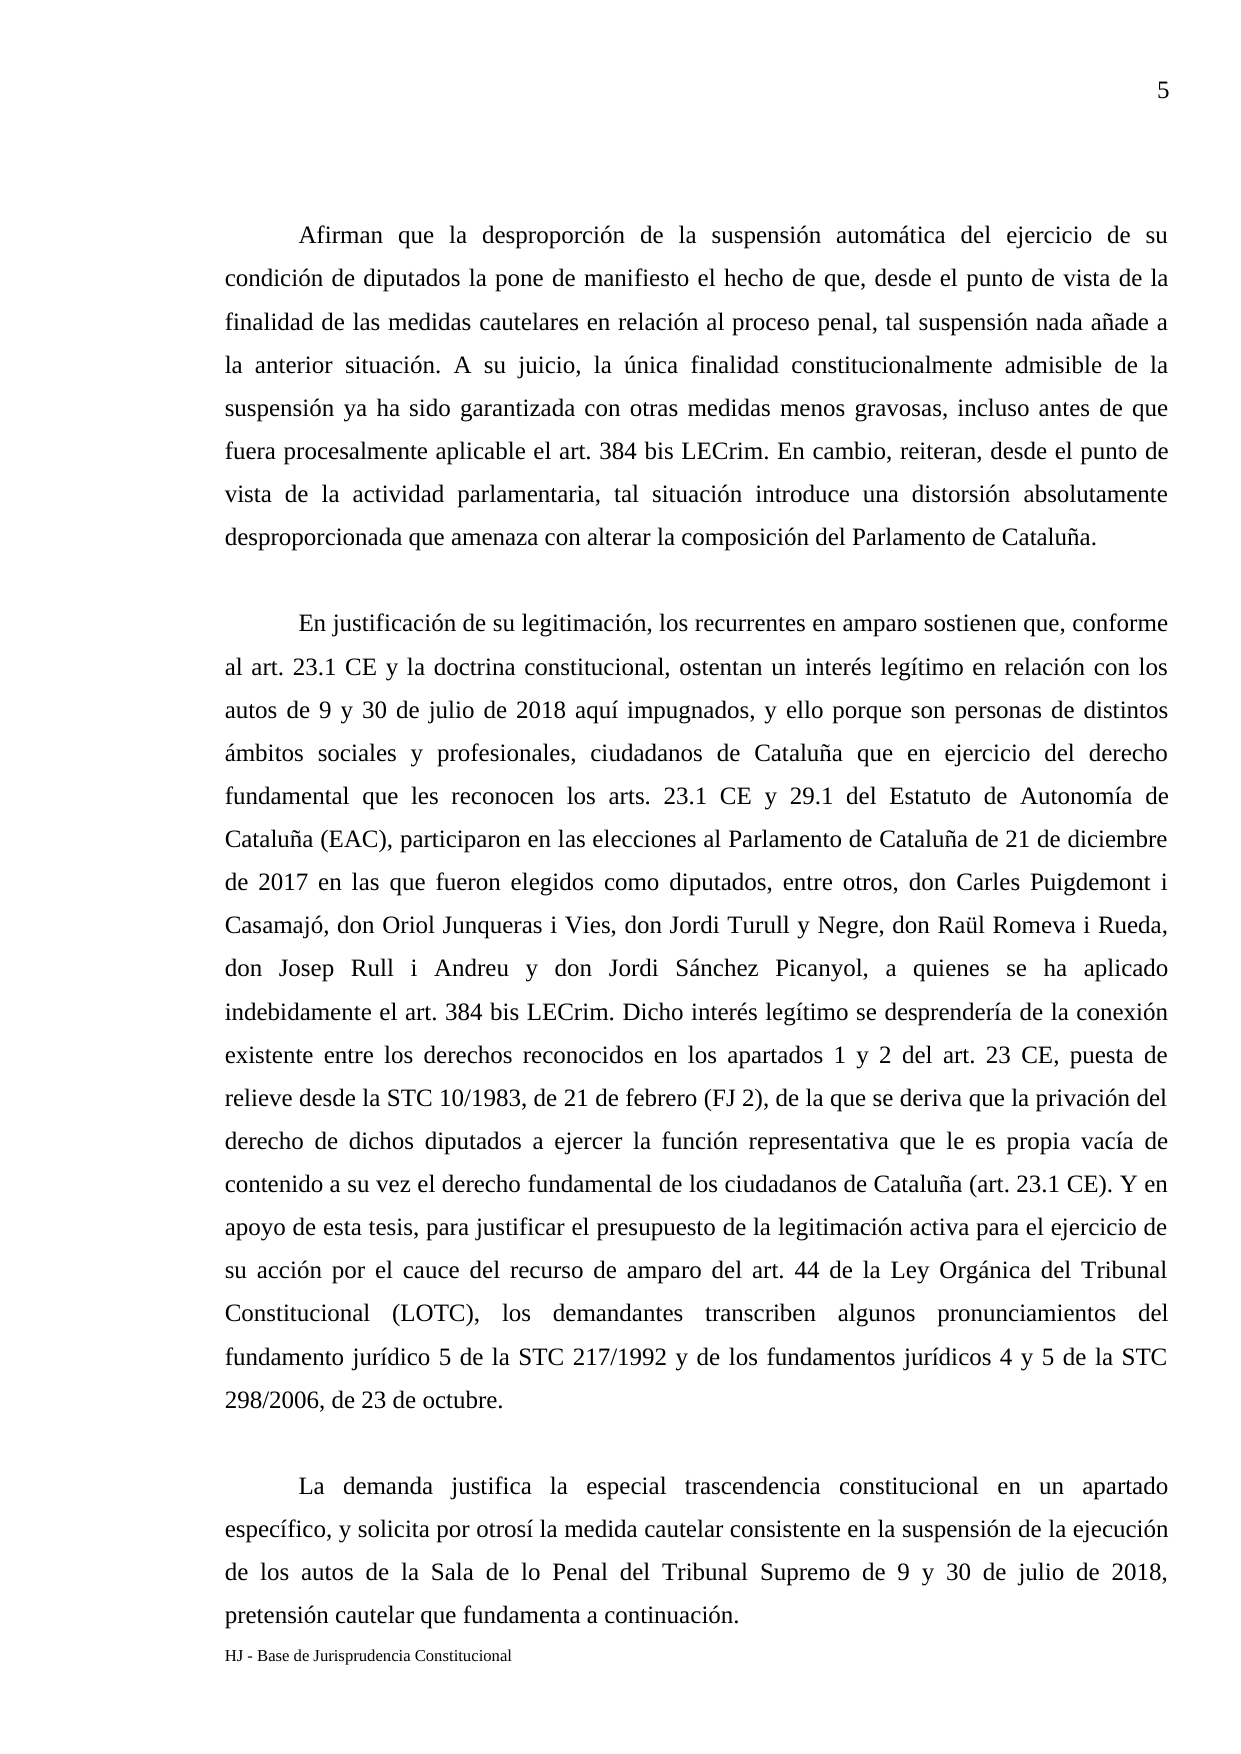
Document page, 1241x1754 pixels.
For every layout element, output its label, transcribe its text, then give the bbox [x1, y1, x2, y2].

text Afirman que la desproporción de la suspensión automática del ejercicio de su condición de diputados la pone de manifiesto el hecho de que, desde el punto de vista de la finalidad de las medidas cautelares en relación al proceso penal, tal suspensión nada añade a la anterior situación. A su juicio, la única finalidad constitucionalmente admisible de la suspensión ya ha sido garantizada con otras medidas menos gravosas, incluso antes de que fuera procesalmente aplicable el art. 384 bis LECrim. En cambio, reiteran, desde el punto de vista de la actividad parlamentaria, tal situación introduce una distorsión absolutamente desproporcionada que amenaza con alterar la composición del Parlamento de Cataluña. [224, 220, 1169, 551]
text En justificación de su legitimación, los recurrentes en amparo sostienen que, conforme al art. 23.1 CE y la doctrina constitucional, ostentan un interés legítimo en relación con los autos de 9 y 30 de julio de 2018 aquí impugnados, y ello porque son personas de distintos ámbitos sociales y profesionales, ciudadanos de Cataluña que en ejercicio del derecho fundamental que les reconocen los arts. 23.1 CE y 29.1 del Estatuto de Autonomía de Cataluña (EAC), participaron en las elecciones al Parlamento de Cataluña de 21 de diciembre de 2017 en las que fueron elegidos como diputados, entre otros, don Carles Puigdemont i Casamajó, don Oriol Junqueras i Vies, don Jordi Turull y Negre, don Raül Romeva i Rueda, don Josep Rull i Andreu y don Jordi Sánchez Picanyol, a quienes se ha aplicado indebidamente el art. 384 bis LECrim. Dicho interés legítimo se desprendería de la conexión existente entre los derechos reconocidos en los apartados 1 y 2 del art. 23 CE, puesta de relieve desde la STC 10/1983, de 21 de febrero (FJ 2), de la que se deriva que la privación del derecho de dichos diputados a ejercer la función representativa que le es propia vacía de contenido a su vez el derecho fundamental de los ciudadanos de Cataluña (art. 23.1 CE). Y en apoyo de esta tesis, para justificar el presupuesto de la legitimación activa para el ejercicio de su acción por el cauce del recurso de amparo del art. 44 de la Ley Orgánica del Tribunal Constitucional (LOTC), los demandantes transcriben algunos pronunciamientos del fundamento jurídico 5 de la STC 217/1992 y de los fundamentos jurídicos 4 y 5 de la STC 298/2006, de 23 de octubre. [224, 608, 1169, 1413]
text La demanda justifica la especial trascendencia constitucional en un apartado específico, y solicita por otrosí la medida cautelar consistente en la suspensión de la ejecución de los autos de la Sala de lo Penal del Tribunal Supremo de 9 y 30 de julio de 2018, pretensión cautelar que fundamenta a continuación. [224, 1471, 1169, 1629]
